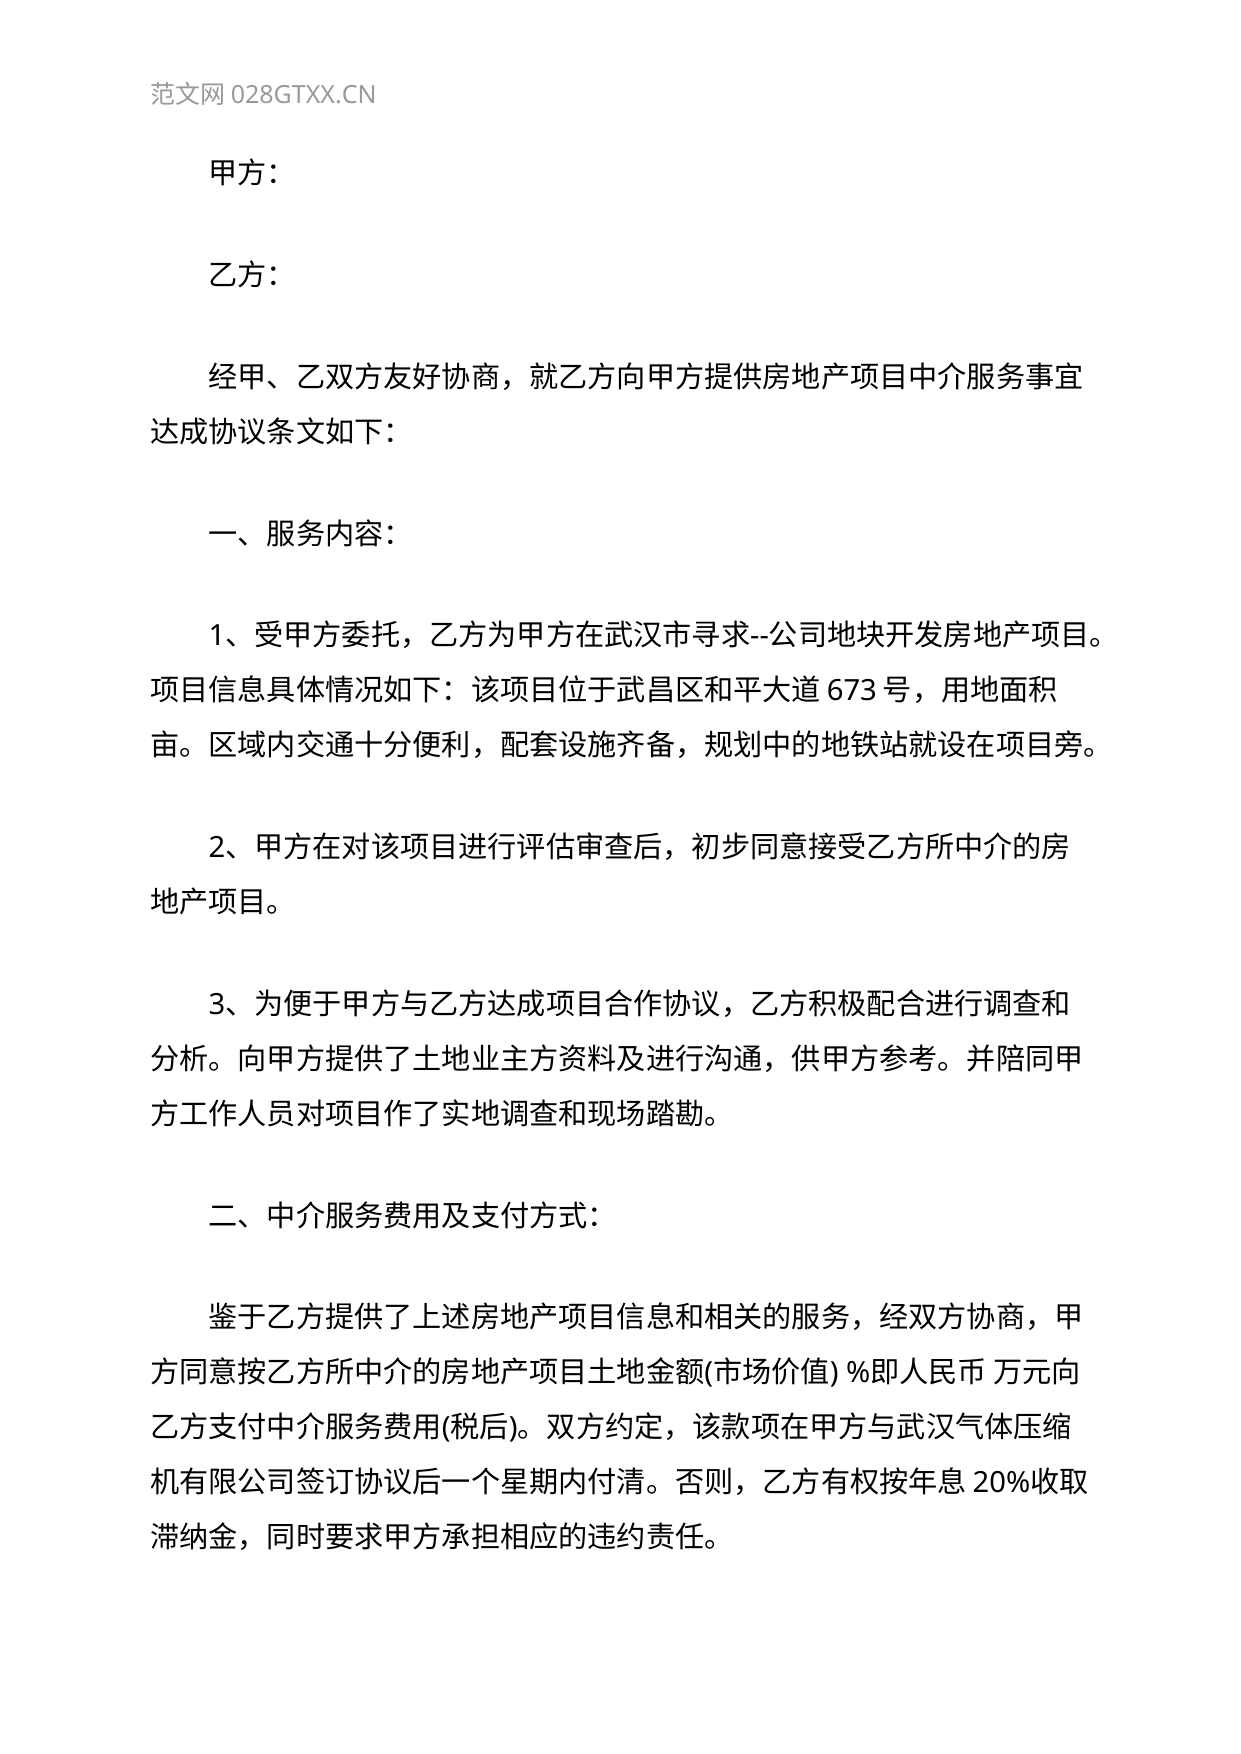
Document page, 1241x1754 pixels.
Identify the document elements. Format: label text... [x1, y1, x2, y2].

text 经甲、乙双方友好协商，就乙方向甲方提供房地产项目中介服务事宜达成协议条文如下： [150, 353, 1090, 451]
text 一、服务内容： [150, 510, 1090, 552]
text 3、为便于甲方与乙方达成项目合作协议，乙方积极配合进行调查和分析。向甲方提供了土地业主方资料及进行沟通，供甲方参考。并陪同甲方工作人员对项目作了实地调查和现场踏勘。 [150, 981, 1090, 1133]
text 甲方： [150, 150, 1090, 192]
text 乙方： [150, 252, 1090, 294]
text 鉴于乙方提供了上述房地产项目信息和相关的服务，经双方协商，甲方同意按乙方所中介的房地产项目土地金额(市场价值) %即人民币 万元向乙方支付中介服务费用(税后)。双方约定，该款项在甲方与武汉气体压缩机有限公司签订协议后一个星期内付清。否则，乙方有权按年息20%收取滞纳金，同时要求甲方承担相应的违约责任。 [150, 1294, 1090, 1556]
text 2、甲方在对该项目进行评估审查后，初步同意接受乙方所中介的房地产项目。 [150, 824, 1090, 921]
text 二、中介服务费用及支付方式： [150, 1192, 1090, 1234]
text 1、受甲方委托，乙方为甲方在武汉市寻求--公司地块开发房地产项目。项目信息具体情况如下：该项目位于武昌区和平大道673号，用地面积 亩。区域内交通十分便利，配套设施齐备，规划中的地铁站就设在项目旁。 [150, 612, 1090, 764]
